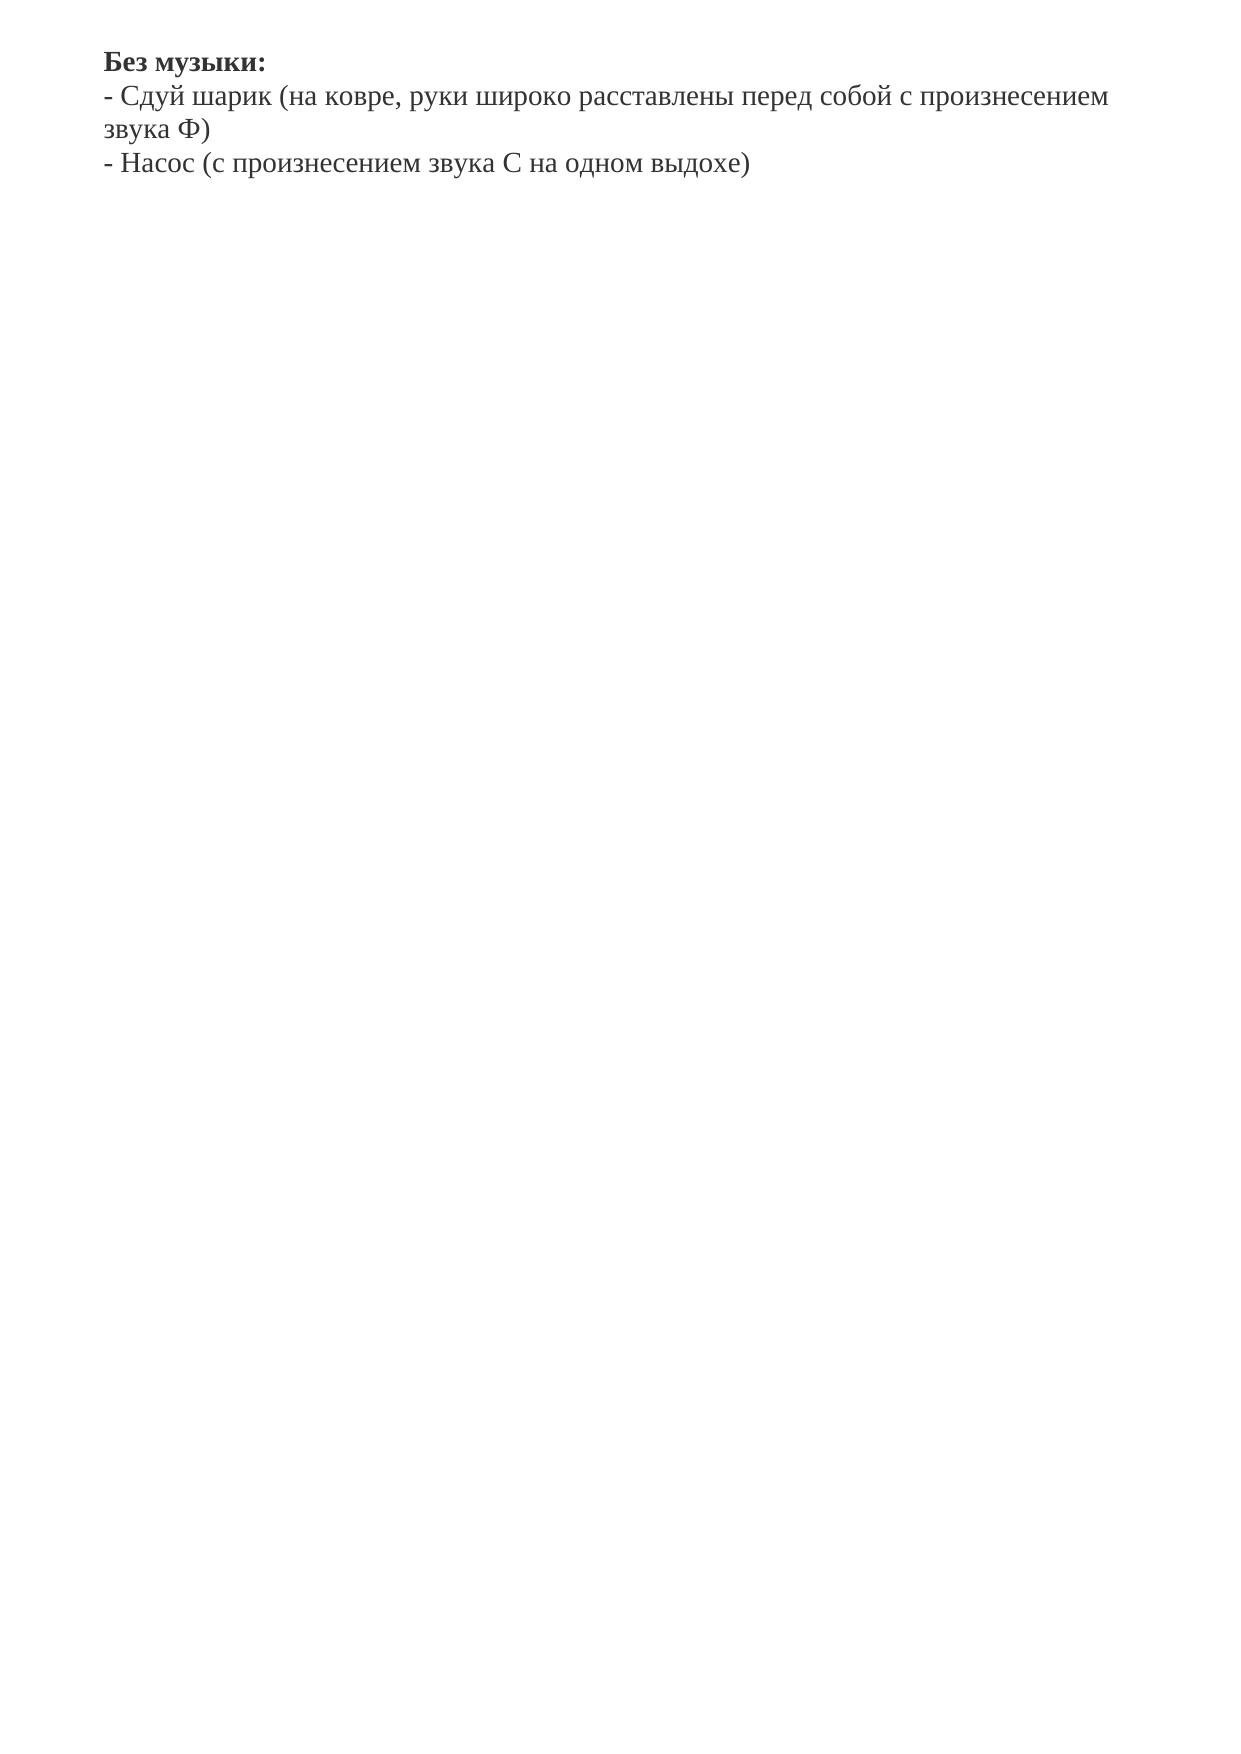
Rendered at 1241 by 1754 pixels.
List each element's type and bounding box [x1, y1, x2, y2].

text [103, 44, 1152, 178]
